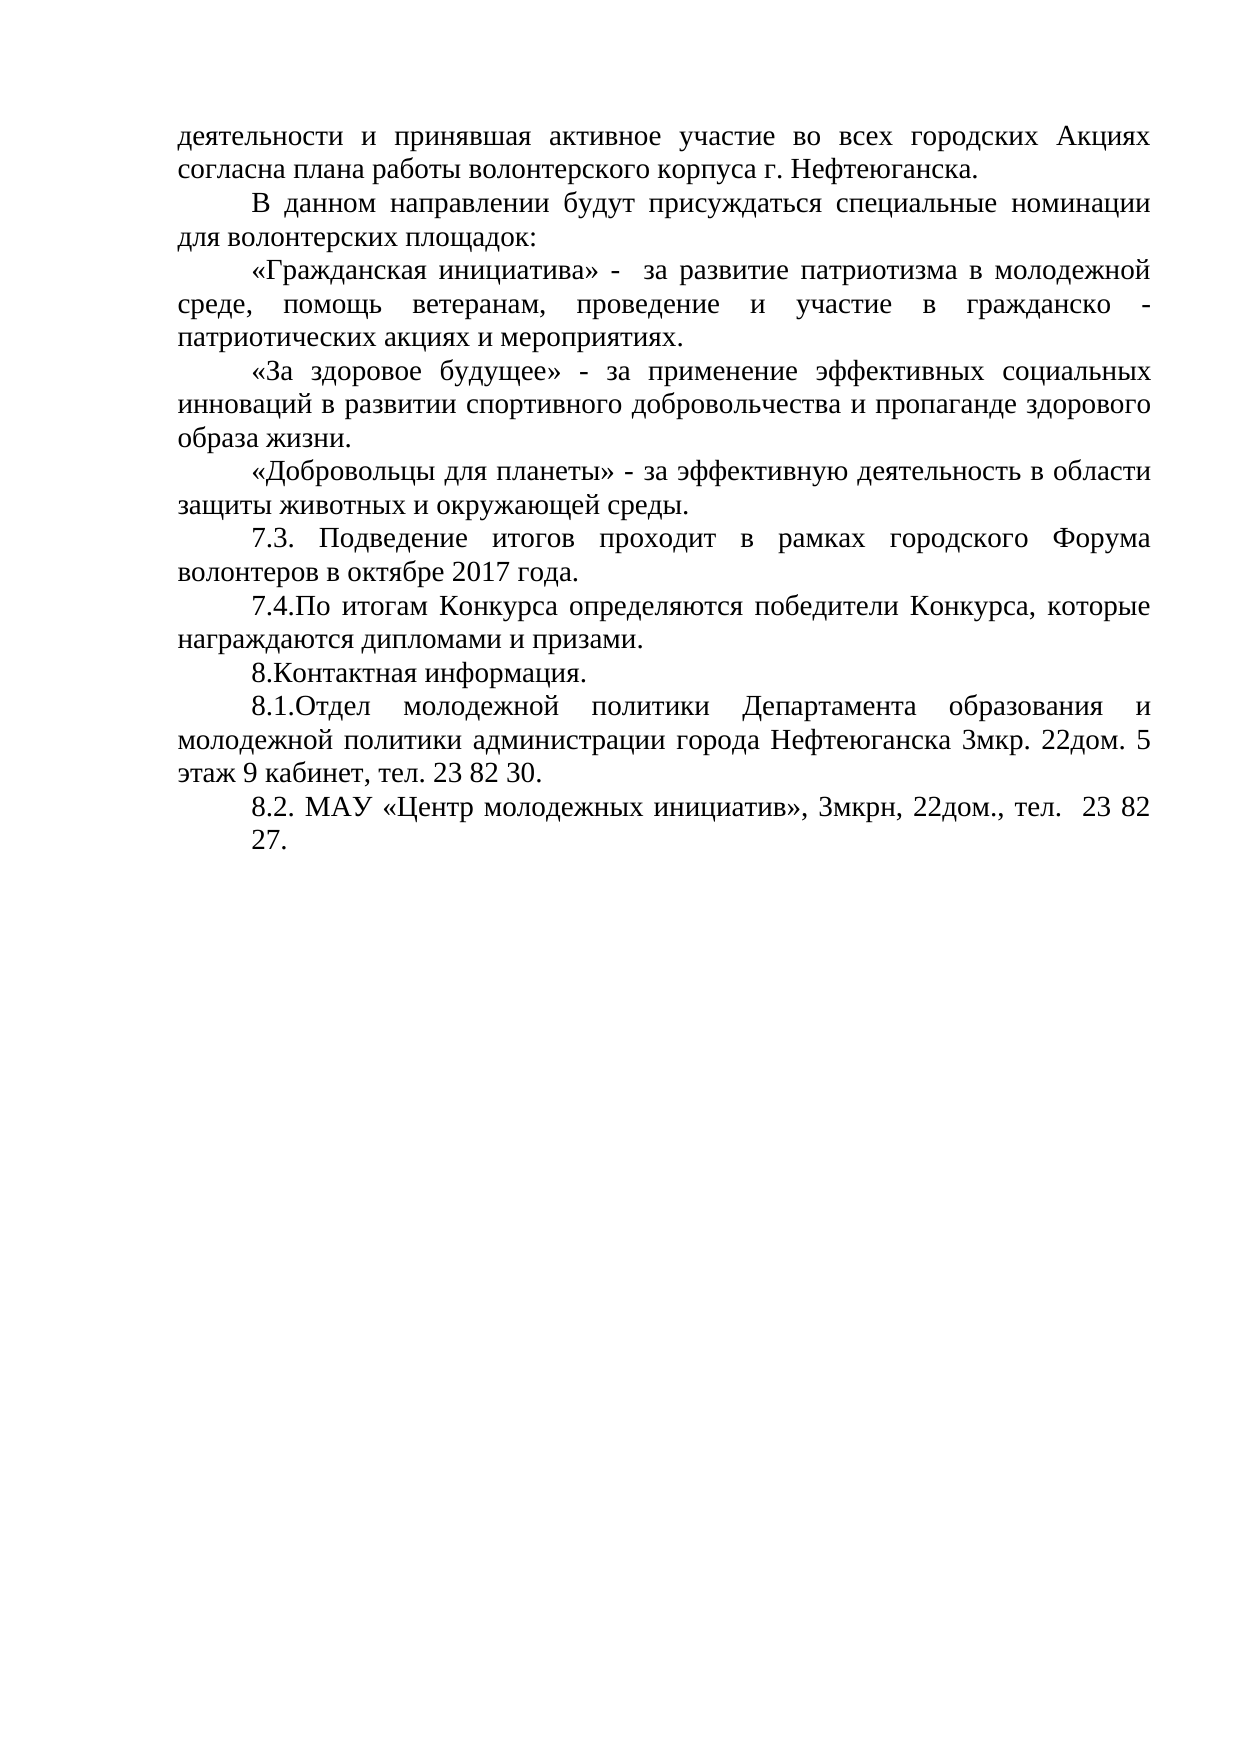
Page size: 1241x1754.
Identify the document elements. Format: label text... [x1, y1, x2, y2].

text В данном направлении будут присуждаться специальные номинации для волонтерских площадок: [177, 185, 1152, 252]
text «Гражданская инициатива» - за развитие патриотизма в молодежной среде, помощь ветеранам, проведение и участие в гражданско - патриотических акциях и мероприятиях. [177, 252, 1152, 353]
text 8.2. МАУ «Центр молодежных инициатив», 3мкрн, 22дом., тел. 23 82 27. [251, 789, 1152, 856]
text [177, 118, 1152, 185]
text «За здоровое будущее» - за применение эффективных социальных инноваций в развитии спортивного добровольчества и пропаганде здорового образа жизни. [177, 353, 1152, 453]
text 8.1.Отдел молодежной политики Департамента образования и молодежной политики администрации города Нефтеюганска 3мкр. 22дом. 5 этаж 9 кабинет, тел. 23 82 30. [177, 688, 1152, 789]
text 8.Контактная информация. [177, 655, 1152, 688]
text 7.3. Подведение итогов проходит в рамках городского Форума волонтеров в октябре 2017 года. [177, 521, 1152, 588]
text «Добровольцы для планеты» - за эффективную деятельность в области защиты животных и окружающей среды. [177, 453, 1152, 521]
text 7.4.По итогам Конкурса определяются победители Конкурса, которые награждаются дипломами и призами. [177, 588, 1152, 655]
